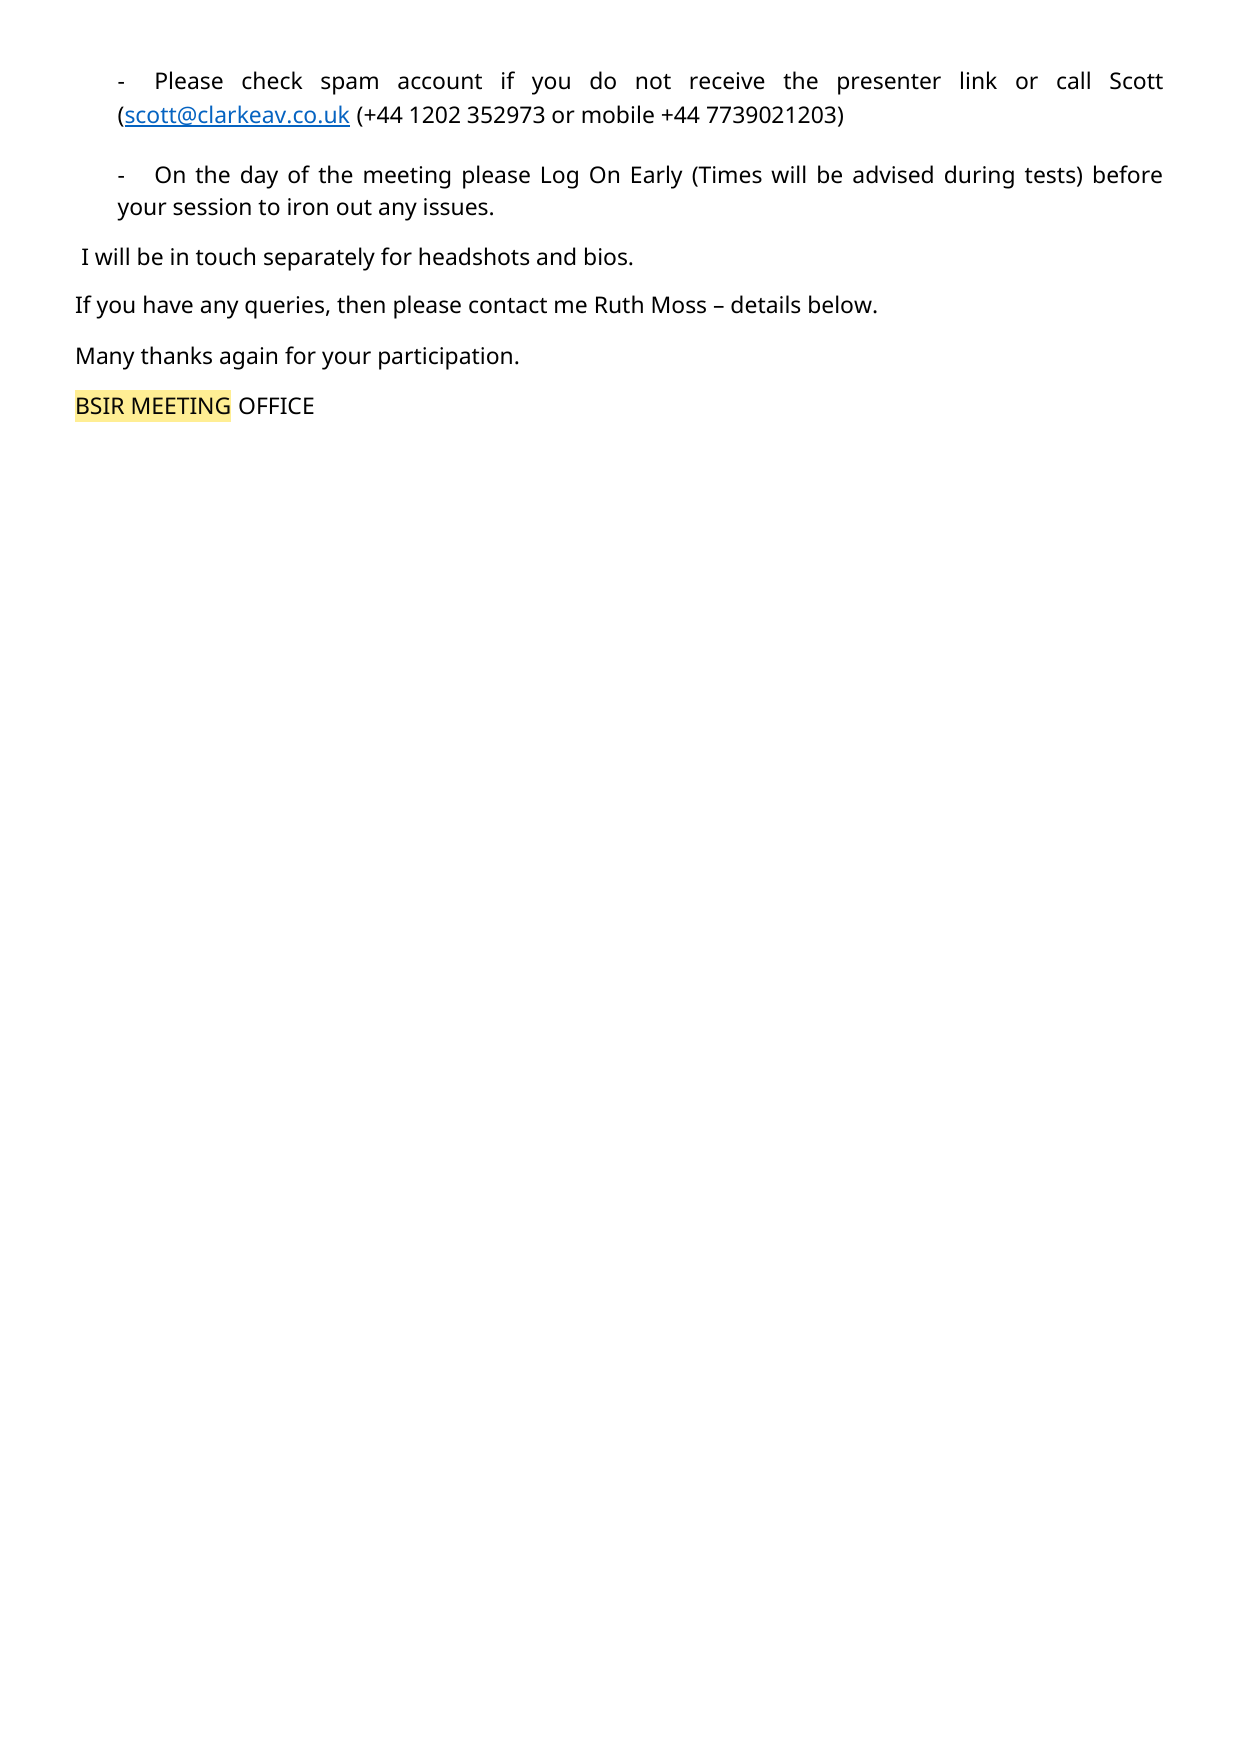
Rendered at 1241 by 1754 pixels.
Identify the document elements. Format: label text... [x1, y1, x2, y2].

text If you have any queries, then please contact me Ruth Moss – details below. [75, 289, 1165, 321]
text I will be in touch separately for headshots and bios. [75, 239, 1165, 273]
list - Please check spam account if you do not receive the presenter link or call Scott (scott@clarkeav.co.uk (+44 1202 352973 or mobile +44 7739021203) [117, 65, 1165, 130]
text Many thanks again for your participation. [75, 337, 1165, 371]
list - On the day of the meeting please Log On Early (Times will be advised during tests) before your session to iron out any issues. [117, 159, 1165, 222]
text BSIR MEETING OFFICE [75, 388, 1165, 422]
